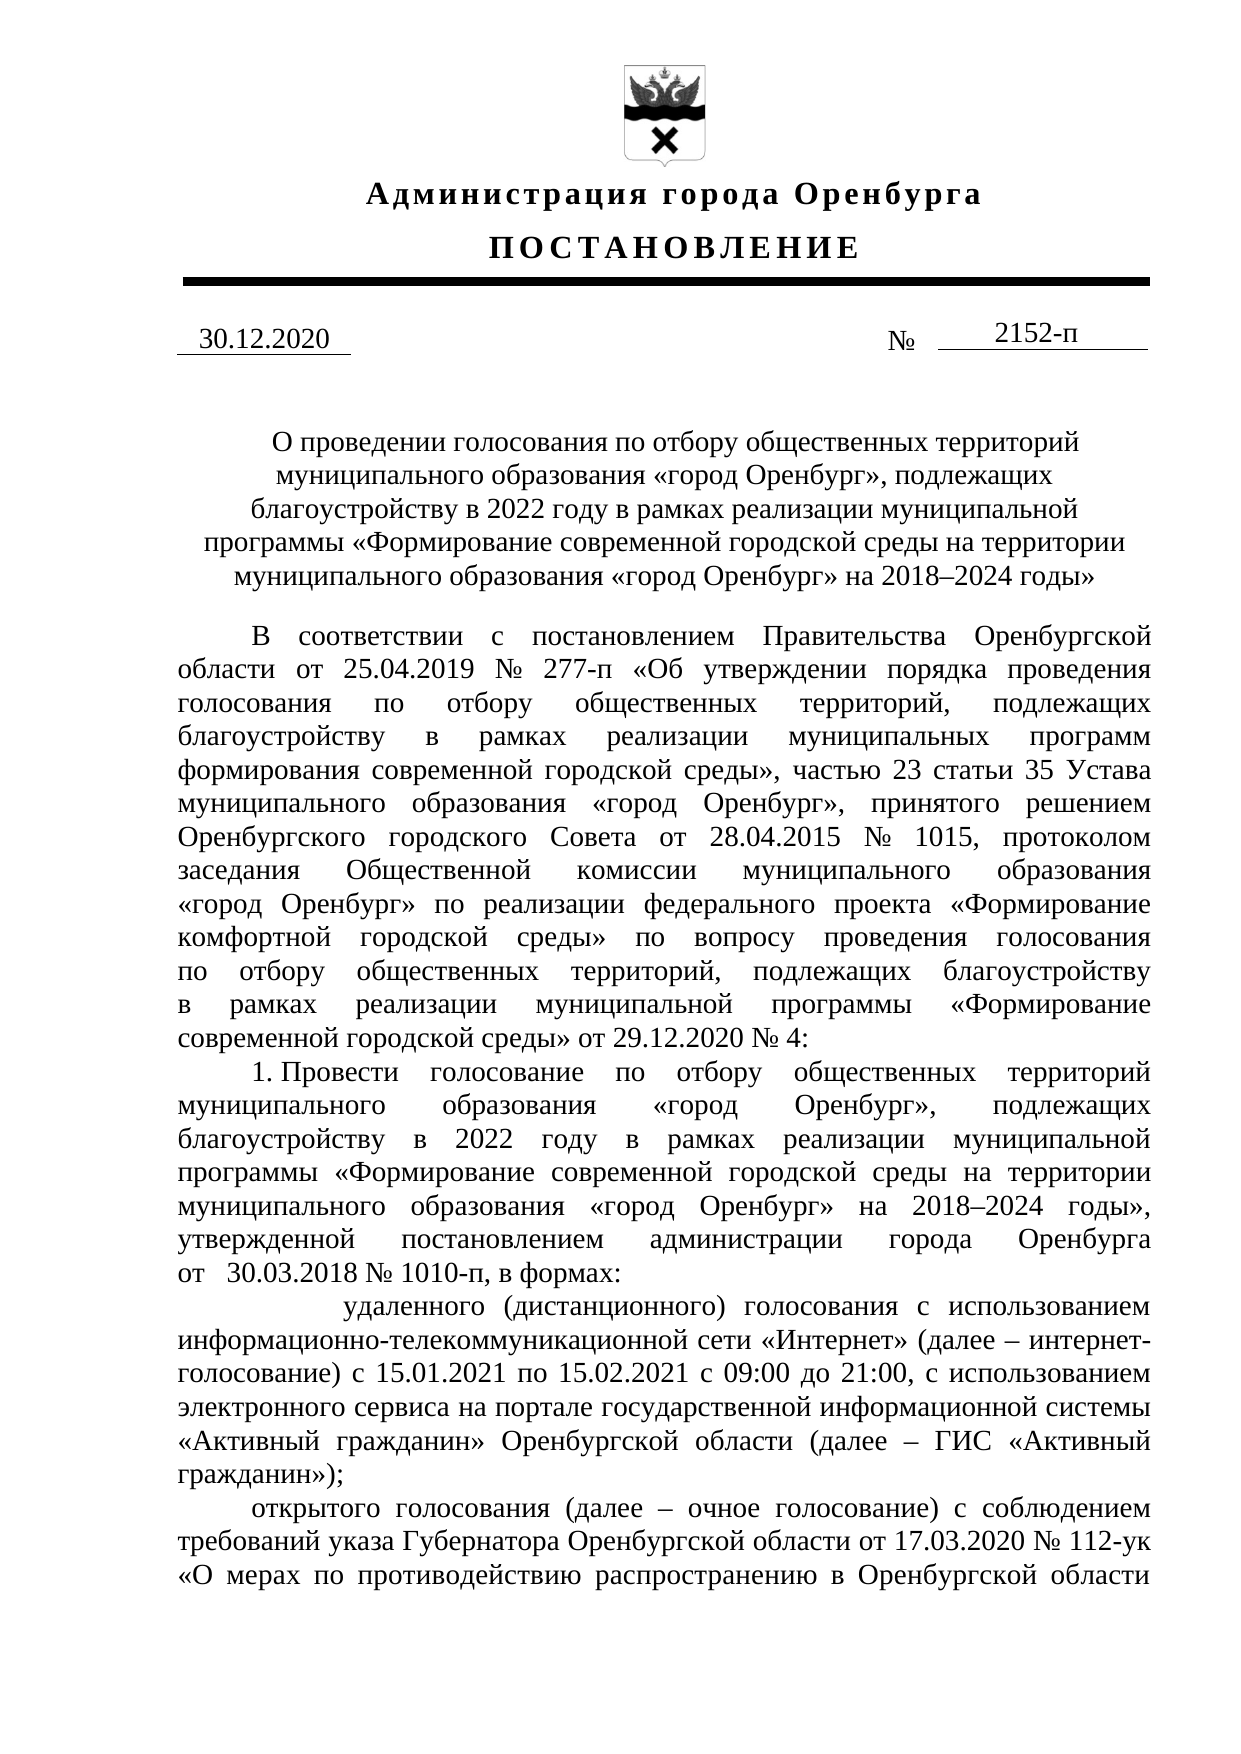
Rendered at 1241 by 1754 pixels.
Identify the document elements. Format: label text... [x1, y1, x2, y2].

text удаленного (дистанционного) голосования с использованием информационно-телекоммуникационной сети «Интернет» (далее – интернет-голосование) с 15.01.2021 по 15.02.2021 с 09:00 до 21:00, с использованием электронного сервиса на портале государственной информационной системы «Активный гражданин» Оренбургской области (далее – ГИС «Активный гражданин»); [177, 1288, 1152, 1490]
table_header 30.12.2020 [177, 321, 351, 354]
table_header 2152-п [938, 315, 1148, 348]
text № [177, 323, 1152, 357]
text О проведении голосования по отбору общественных территорий муниципального образования «город Оренбург», подлежащих благоустройству в 2022 году в рамках реализации муниципальной программы «Формирование современной городской среды на территории муниципального образования «город Оренбург» на 2018–2024 годы» [177, 424, 1152, 591]
list Провести голосование по отбору общественных территорий муниципального образования «город Оренбург», подлежащих благоустройству в 2022 году в рамках реализации муниципальной программы «Формирование современной городской среды на территории муниципального образования «город Оренбург» на 2018–2024 годы», утвержденной постановлением администрации города Оренбурга от 30.03.2018 № 1010-п, в формах: [177, 1054, 1152, 1288]
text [177, 1490, 1152, 1590]
text В соответствии с постановлением Правительства Оренбургской области от 25.04.2019 № 277-п «Об утверждении порядка проведения голосования по отбору общественных территорий, подлежащих благоустройству в рамках реализации муниципальных программ формирования современной городской среды», частью 23 статьи 35 Устава муниципального образования «город Оренбург», принятого решением Оренбургского городского Совета от 28.04.2015 № 1015, протоколом заседания Общественной комиссии муниципального образования «город Оренбург» по реализации федерального проекта «Формирование комфортной городской среды» по вопросу проведения голосования по отбору общественных территорий, подлежащих благоустройству в рамках реализации муниципальной программы «Формирование современной городской среды» от 29.12.2020 № 4: [177, 618, 1152, 1054]
picture [623, 65, 706, 167]
